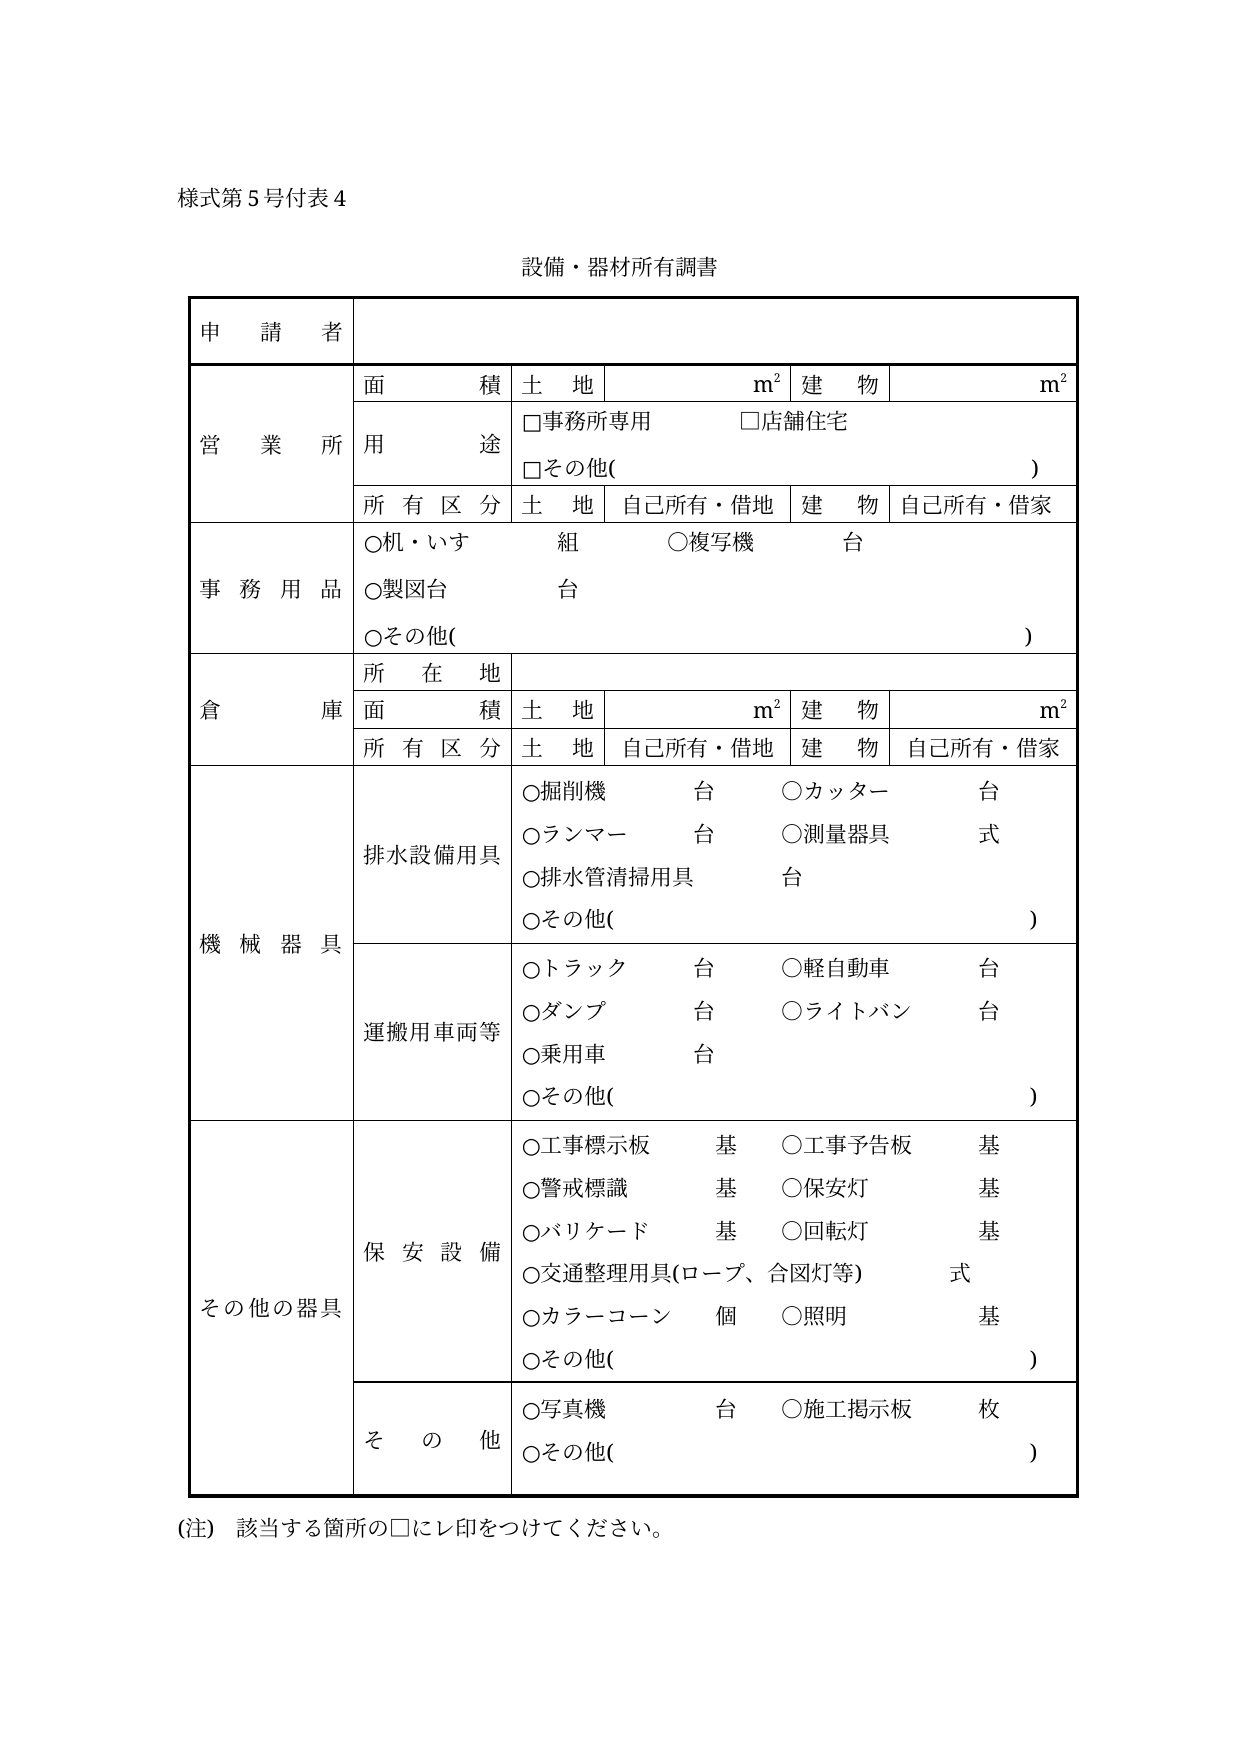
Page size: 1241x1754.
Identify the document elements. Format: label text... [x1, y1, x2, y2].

table_cell 運搬用車両等 [354, 944, 511, 1119]
table_cell ○トラック 台 ○軽自動車 台 ○ダンプ 台 ○ライトバン 台 ○乗用車 台 ○その他( ) [512, 944, 1076, 1119]
table_cell 建物 [791, 729, 889, 765]
table_cell その他 [354, 1383, 511, 1494]
table_cell 営業所 [191, 366, 353, 522]
table_cell 所有区分 [354, 729, 511, 765]
table_cell 自己所有・借地 [605, 486, 790, 522]
table_cell 自己所有・借家 [890, 486, 1076, 522]
table_header 申請者 [191, 299, 353, 363]
table_cell 土地 [512, 729, 604, 765]
table_cell 倉庫 [191, 654, 353, 765]
table_cell m2 [605, 691, 790, 728]
text 設備・器材所有調書 [177, 249, 1063, 284]
table_cell 面積 [354, 366, 511, 401]
table_cell 所在地 [354, 654, 511, 690]
table_cell 自己所有・借地 [605, 729, 790, 765]
table_cell ○掘削機 台 ○カッター 台 ○ランマー 台 ○測量器具 式 ○排水管清掃用具 台 ○その他( ) [512, 766, 1076, 942]
table_cell m2 [890, 366, 1076, 401]
table_cell 建物 [791, 366, 889, 401]
table_cell 自己所有・借家 [890, 729, 1076, 765]
table_cell m2 [605, 366, 790, 401]
text (注) 該当する箇所の□にレ印をつけてください。 [177, 1510, 1063, 1545]
table_cell 事務用品 [191, 523, 353, 653]
table_cell ○机・いす 組 ○複写機 台 ○製図台 台 ○その他( ) [354, 523, 1076, 653]
table_cell 機械器具 [191, 766, 353, 1119]
table_cell 用途 [354, 402, 511, 484]
table_header [354, 299, 1076, 363]
table_cell 土地 [512, 366, 604, 401]
table_cell 土地 [512, 486, 604, 522]
table_cell ○工事標示板 基 ○工事予告板 基 ○警戒標識 基 ○保安灯 基 ○バリケード 基 ○回転灯 基 ○交通整理用具(ロープ、合図灯等) 式 ○カラーコーン 個 ○照明 基 ○その他( ) [512, 1121, 1076, 1381]
table_cell 建物 [791, 486, 889, 522]
table_cell 保安設備 [354, 1121, 511, 1381]
table_cell □事務所専用 □店舗住宅 □その他( ) [512, 402, 1076, 484]
table_cell 建物 [791, 691, 889, 728]
table_cell その他の器具 [191, 1121, 353, 1494]
table_cell [512, 654, 1076, 690]
table_cell 土地 [512, 691, 604, 728]
table_cell 所有区分 [354, 486, 511, 522]
table_cell ○写真機 台 ○施工掲示板 枚 ○その他( ) [512, 1383, 1076, 1494]
table_cell m2 [890, 691, 1076, 728]
text 様式第5号付表4 [177, 179, 1063, 214]
table_cell 面積 [354, 691, 511, 728]
table_cell 排水設備用具 [354, 766, 511, 942]
